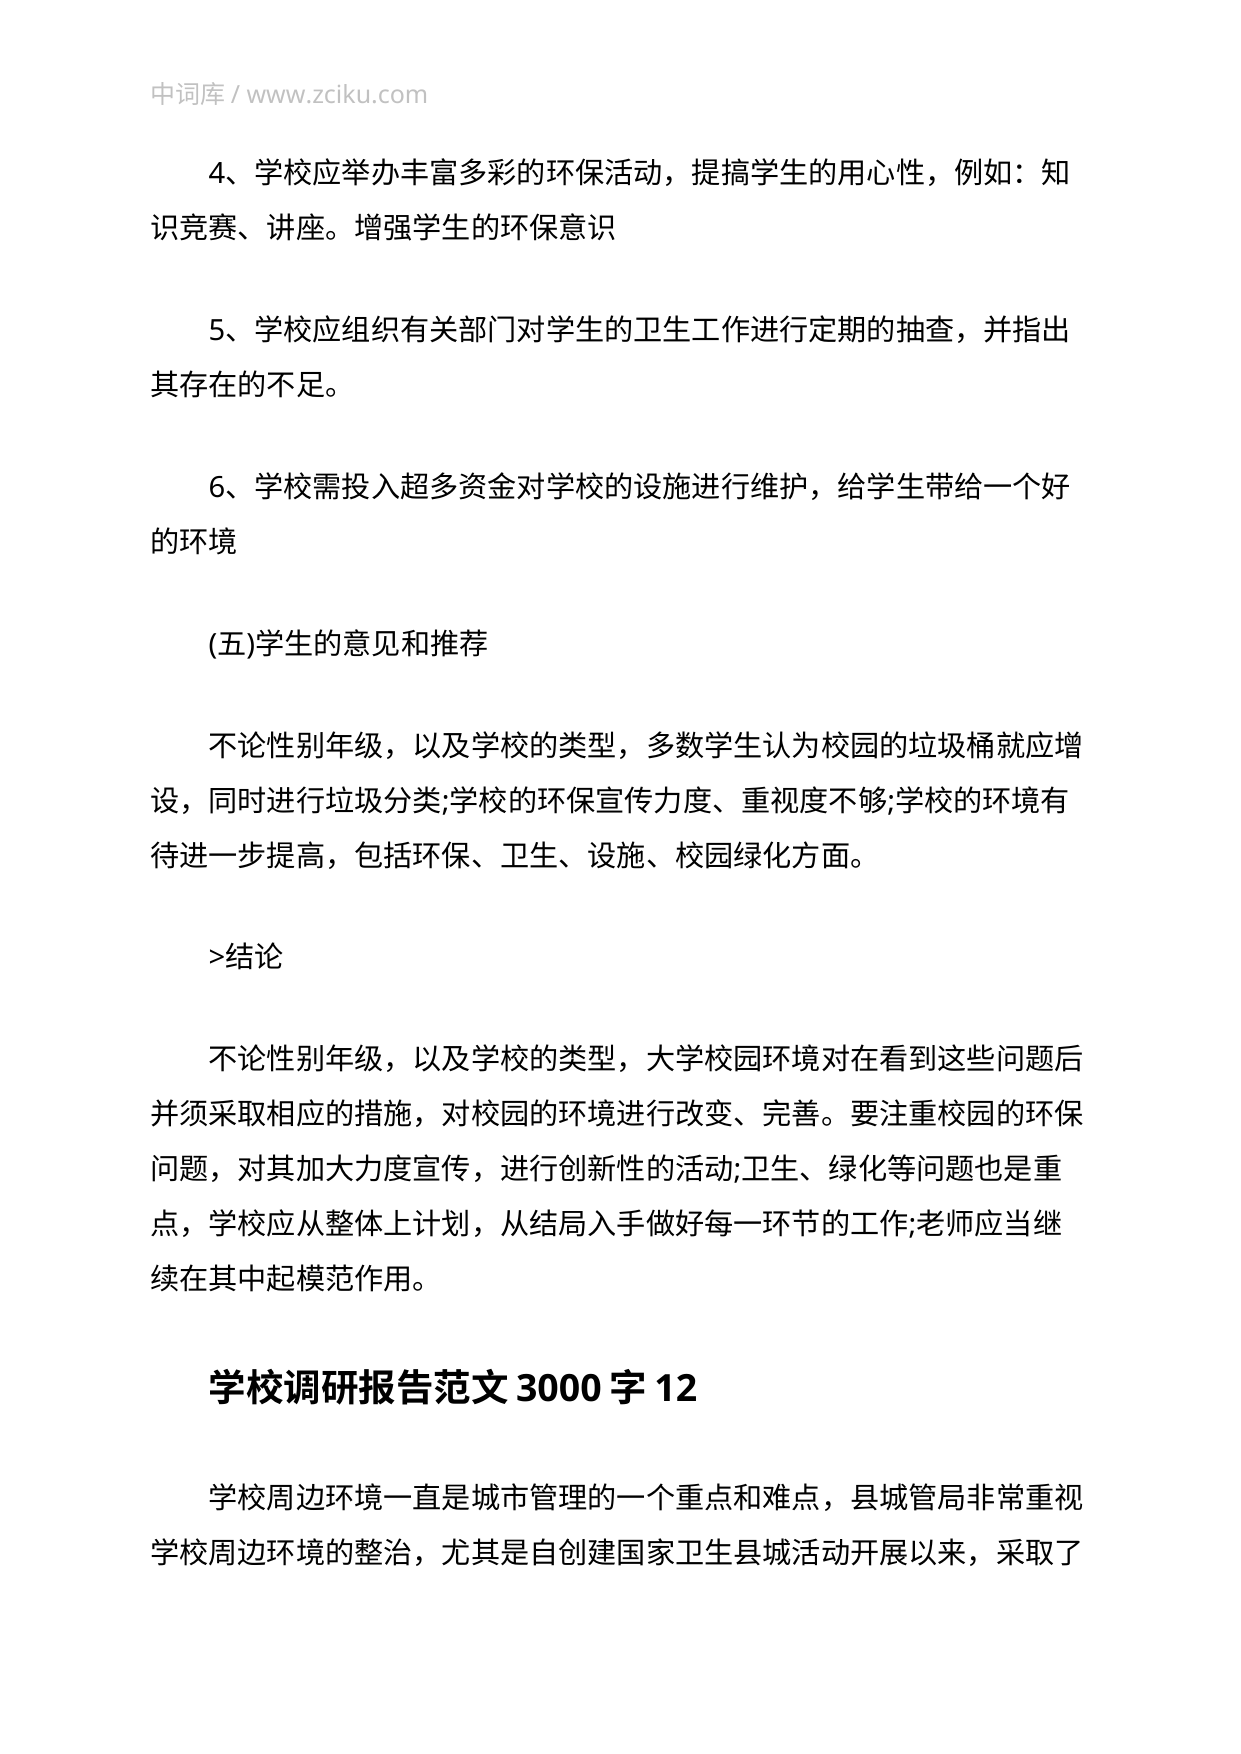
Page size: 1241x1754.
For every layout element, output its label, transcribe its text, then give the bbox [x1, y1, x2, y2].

text 4、学校应举办丰富多彩的环保活动，提搞学生的用心性，例如：知识竞赛、讲座。增强学生的环保意识 [150, 150, 1090, 247]
text 不论性别年级，以及学校的类型，大学校园环境对在看到这些问题后并须采取相应的措施，对校园的环境进行改变、完善。要注重校园的环保问题，对其加大力度宣传，进行创新性的活动;卫生、绿化等问题也是重点，学校应从整体上计划，从结局入手做好每一环节的工作;老师应当继续在其中起模范作用。 [150, 1036, 1090, 1298]
text 6、学校需投入超多资金对学校的设施进行维护，给学生带给一个好的环境 [150, 463, 1090, 561]
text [150, 1475, 1090, 1572]
text 5、学校应组织有关部门对学生的卫生工作进行定期的抽查，并指出其存在的不足。 [150, 307, 1090, 404]
text >结论 [150, 934, 1090, 976]
text 不论性别年级，以及学校的类型，多数学生认为校园的垃圾桶就应增设，同时进行垃圾分类;学校的环保宣传力度、重视度不够;学校的环境有待进一步提高，包括环保、卫生、设施、校园绿化方面。 [150, 722, 1090, 874]
text 学校调研报告范文3000字12 [150, 1357, 1090, 1412]
text (五)学生的意见和推荐 [150, 620, 1090, 663]
